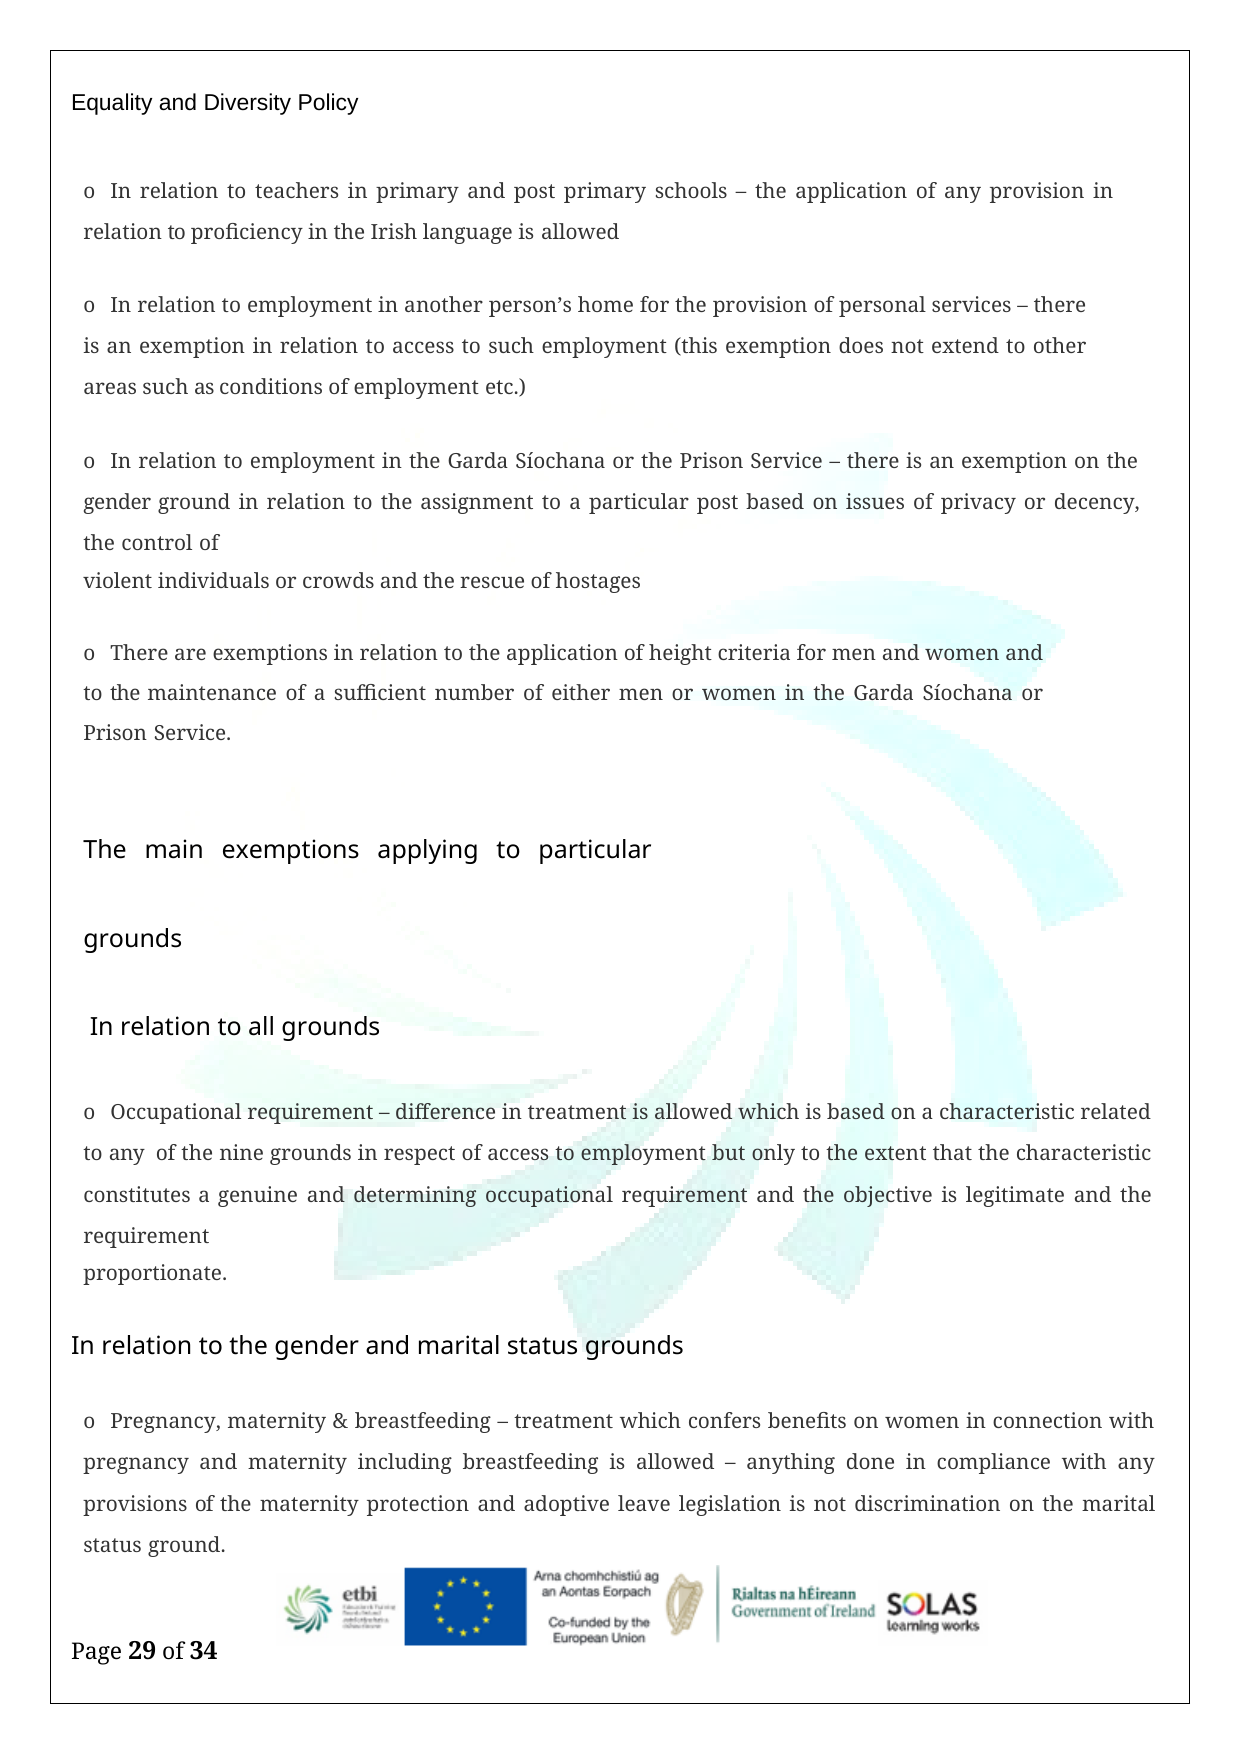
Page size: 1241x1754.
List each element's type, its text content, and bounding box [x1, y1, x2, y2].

list Pregnancy, maternity & breastfeeding – treatment which confers benefits on women in connection with pregnancy and maternity including breastfeeding is allowed – anything done in compliance with any provisions of the maternity protection and adoptive leave legislation is not discrimination on the marital status ground. [83, 1406, 1156, 1558]
list In relation to employment in the Garda Síochana or the Prison Service – there is an exemption on the gender ground in relation to the assignment to a particular post based on issues of privacy or decency, the control of [83, 446, 1140, 557]
list Occupational requirement – difference in treatment is allowed which is based on a characteristic related to any of the nine grounds in respect of access to employment but only to the extent that the characteristic constitutes a genuine and determining occupational requirement and the objective is legitimate and the requirement [83, 1097, 1152, 1249]
picture [276, 1565, 989, 1660]
text proportionate. [83, 1262, 1171, 1286]
list In relation to teachers in primary and post primary schools – the application of any provision in relation to proficiency in the Irish language is allowed [83, 176, 1115, 245]
text violent individuals or crowds and the rescue of hostages [83, 569, 1171, 593]
list There are exemptions in relation to the application of height criteria for men and women and to the maintenance of a sufficient number of either men or women in the Garda Síochana or Prison Service. [83, 638, 1044, 747]
subtitle In relation to the gender and marital status grounds [71, 1328, 1171, 1362]
list In relation to employment in another person’s home for the provision of personal services – there is an exemption in relation to access to such employment (this exemption does not extend to other areas such as conditions of employment etc.) [83, 290, 1088, 400]
text In relation to all grounds [83, 1009, 652, 1043]
text The main exemptions applying to particular grounds [83, 832, 652, 954]
